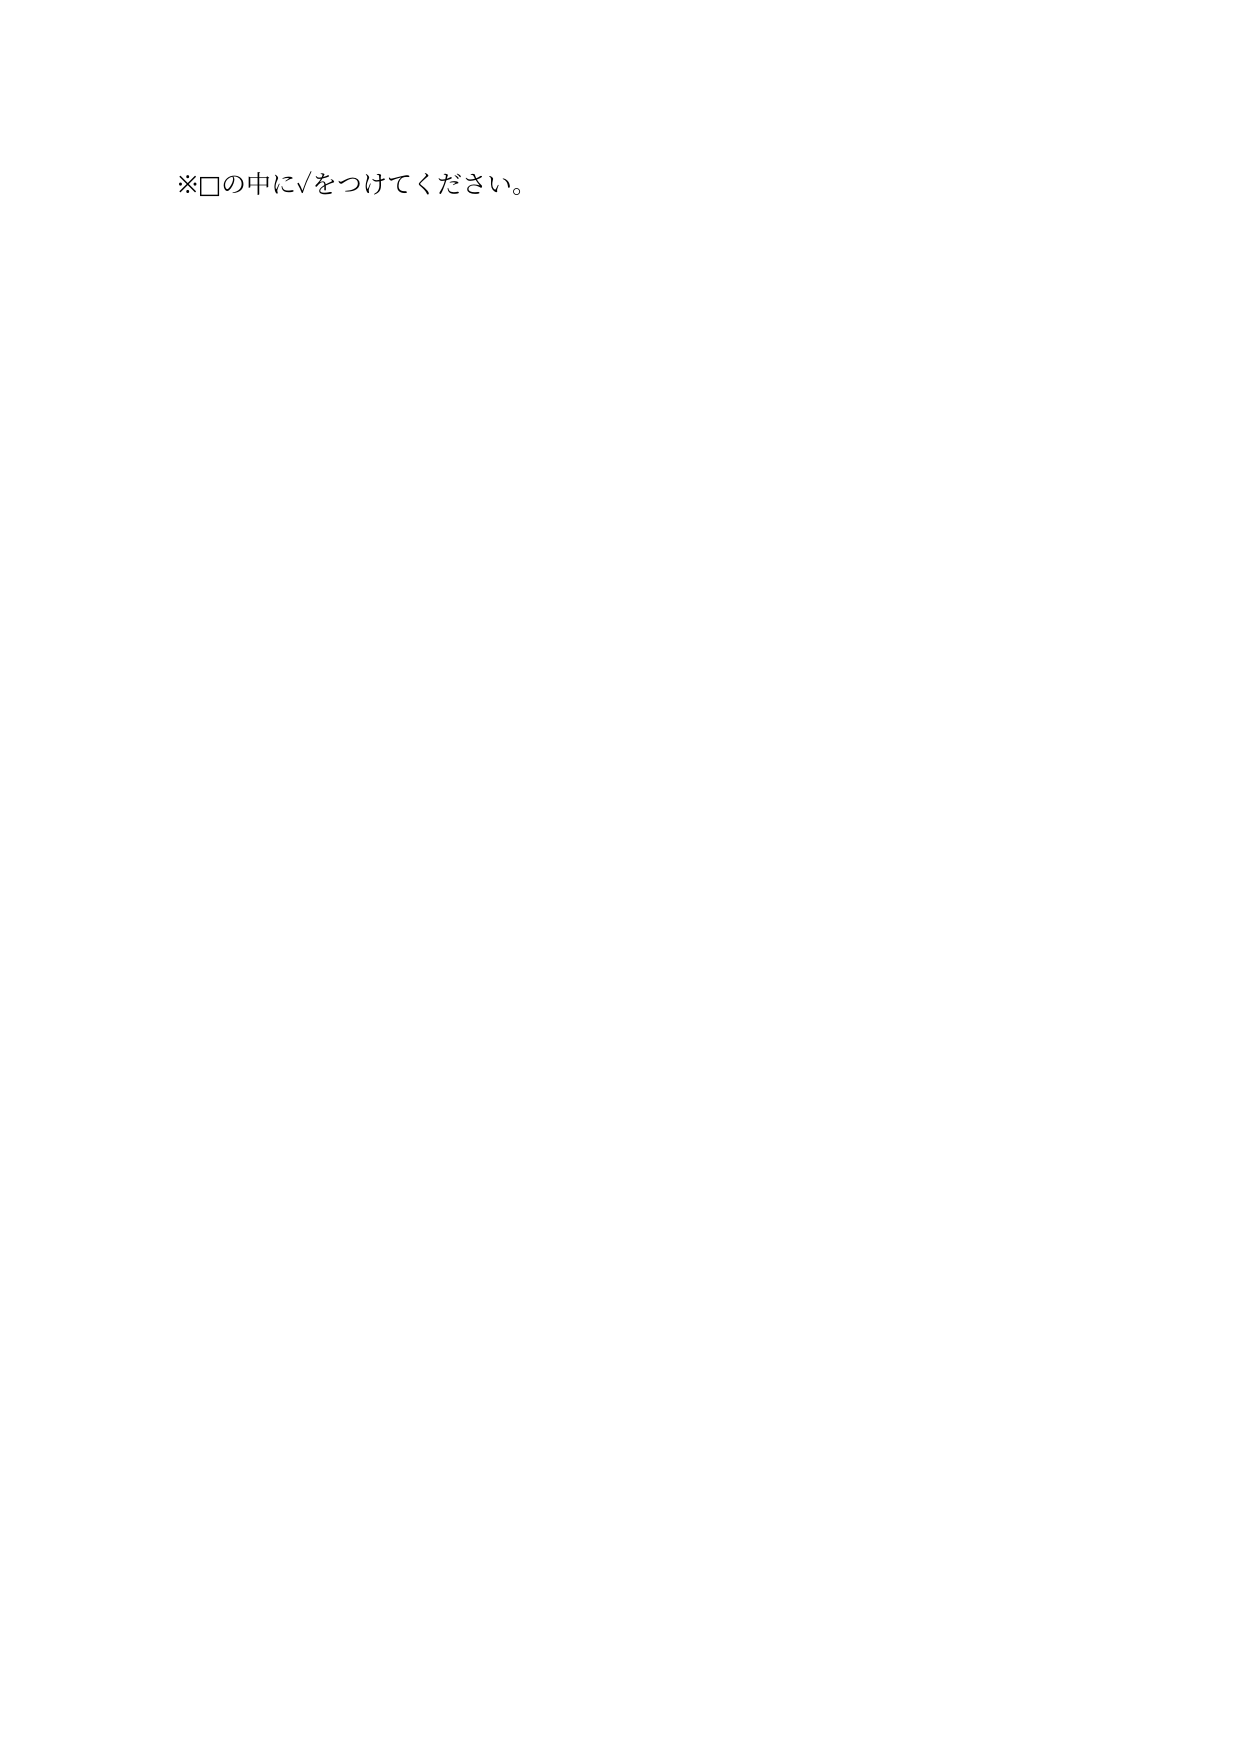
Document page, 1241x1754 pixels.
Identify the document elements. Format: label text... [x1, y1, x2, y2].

text ※□の中に✓をつけてください。 [177, 164, 1063, 202]
